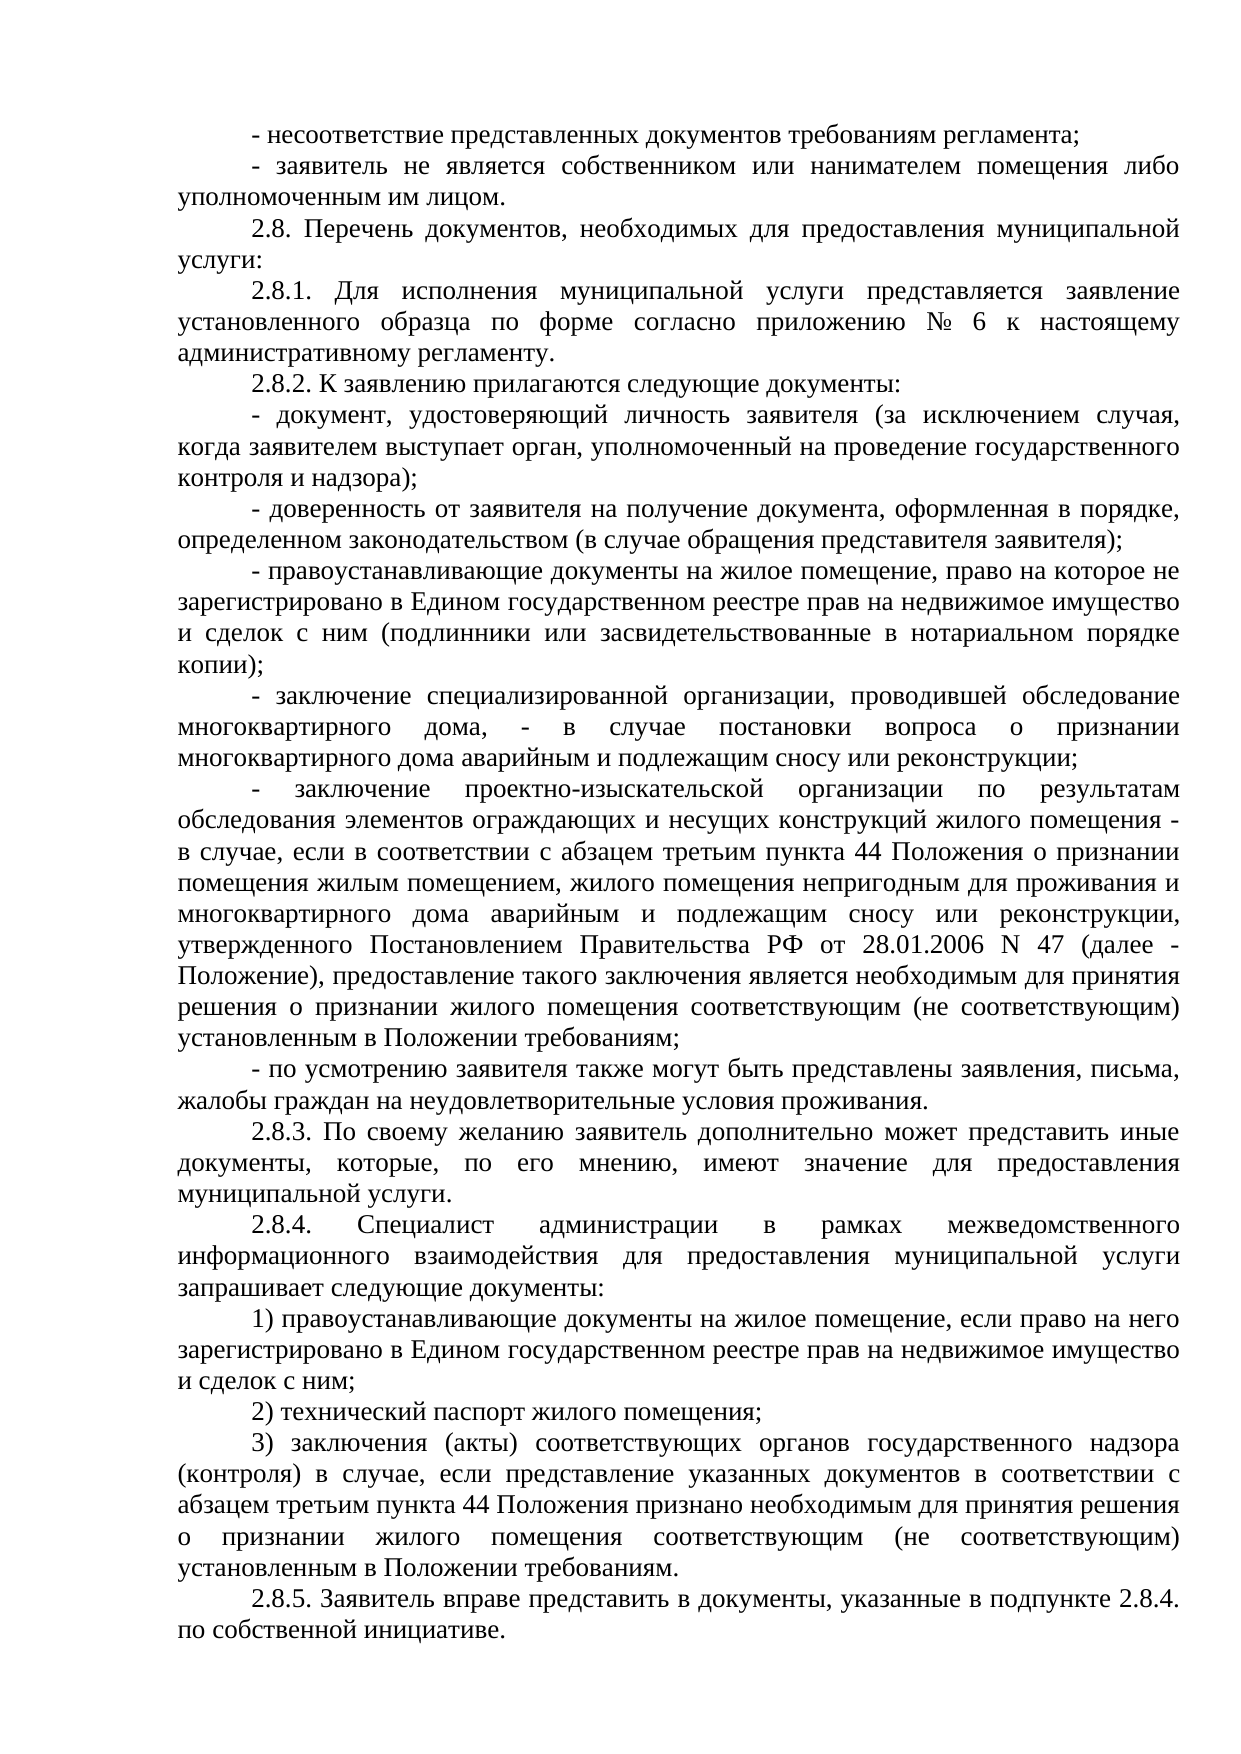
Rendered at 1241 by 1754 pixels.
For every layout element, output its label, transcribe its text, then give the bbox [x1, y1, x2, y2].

text 3) заключения (акты) соответствующих органов государственного надзора (контроля) в случае, если представление указанных документов в соответствии с абзацем третьим пункта 44 Положения признано необходимым для принятия решения о признании жилого помещения соответствующим (не соответствующим) установленным в Положении требованиям. [177, 1426, 1181, 1582]
text - заключение проектно-изыскательской организации по результатам обследования элементов ограждающих и несущих конструкций жилого помещения - в случае, если в соответствии с абзацем третьим пункта 44 Положения о признании помещения жилым помещением, жилого помещения непригодным для проживания и многоквартирного дома аварийным и подлежащим сносу или реконструкции, утвержденного Постановлением Правительства РФ от 28.01.2006 N 47 (далее - Положение), предоставление такого заключения является необходимым для принятия решения о признании жилого помещения соответствующим (не соответствующим) установленным в Положении требованиям; [177, 772, 1181, 1053]
text - несоответствие представленных документов требованиям регламента; [177, 118, 1181, 149]
text 1) правоустанавливающие документы на жилое помещение, если право на него зарегистрировано в Едином государственном реестре прав на недвижимое имущество и сделок с ним; [177, 1302, 1181, 1395]
text - правоустанавливающие документы на жилое помещение, право на которое не зарегистрировано в Едином государственном реестре прав на недвижимое имущество и сделок с ним (подлинники или засвидетельствованные в нотариальном порядке копии); [177, 554, 1181, 679]
text - документ, удостоверяющий личность заявителя (за исключением случая, когда заявителем выступает орган, уполномоченный на проведение государственного контроля и надзора); [177, 398, 1181, 492]
text 2.8.3. По своему желанию заявитель дополнительно может представить иные документы, которые, по его мнению, имеют значение для предоставления муниципальной услуги. [177, 1115, 1181, 1208]
text 2.8.1. Для исполнения муниципальной услуги представляется заявление установленного образца по форме согласно приложению № 6 к настоящему административному регламенту. [177, 274, 1181, 367]
text 2) технический паспорт жилого помещения; [177, 1395, 1181, 1426]
text - заключение специализированной организации, проводившей обследование многоквартирного дома, - в случае постановки вопроса о признании многоквартирного дома аварийным и подлежащим сносу или реконструкции; [177, 679, 1181, 772]
text 2.8.4. Специалист администрации в рамках межведомственного информационного взаимодействия для предоставления муниципальной услуги запрашивает следующие документы: [177, 1208, 1181, 1302]
text 2.8.2. К заявлению прилагаются следующие документы: [177, 367, 1181, 398]
text - доверенность от заявителя на получение документа, оформленная в порядке, определенном законодательством (в случае обращения представителя заявителя); [177, 492, 1181, 554]
text - по усмотрению заявителя также могут быть представлены заявления, письма, жалобы граждан на неудовлетворительные условия проживания. [177, 1053, 1181, 1115]
text - заявитель не является собственником или нанимателем помещения либо уполномоченным им лицом. [177, 149, 1181, 212]
text 2.8.5. Заявитель вправе представить в документы, указанные в подпункте 2.8.4. по собственной инициативе. [177, 1582, 1181, 1644]
text 2.8. Перечень документов, необходимых для предоставления муниципальной услуги: [177, 212, 1181, 274]
